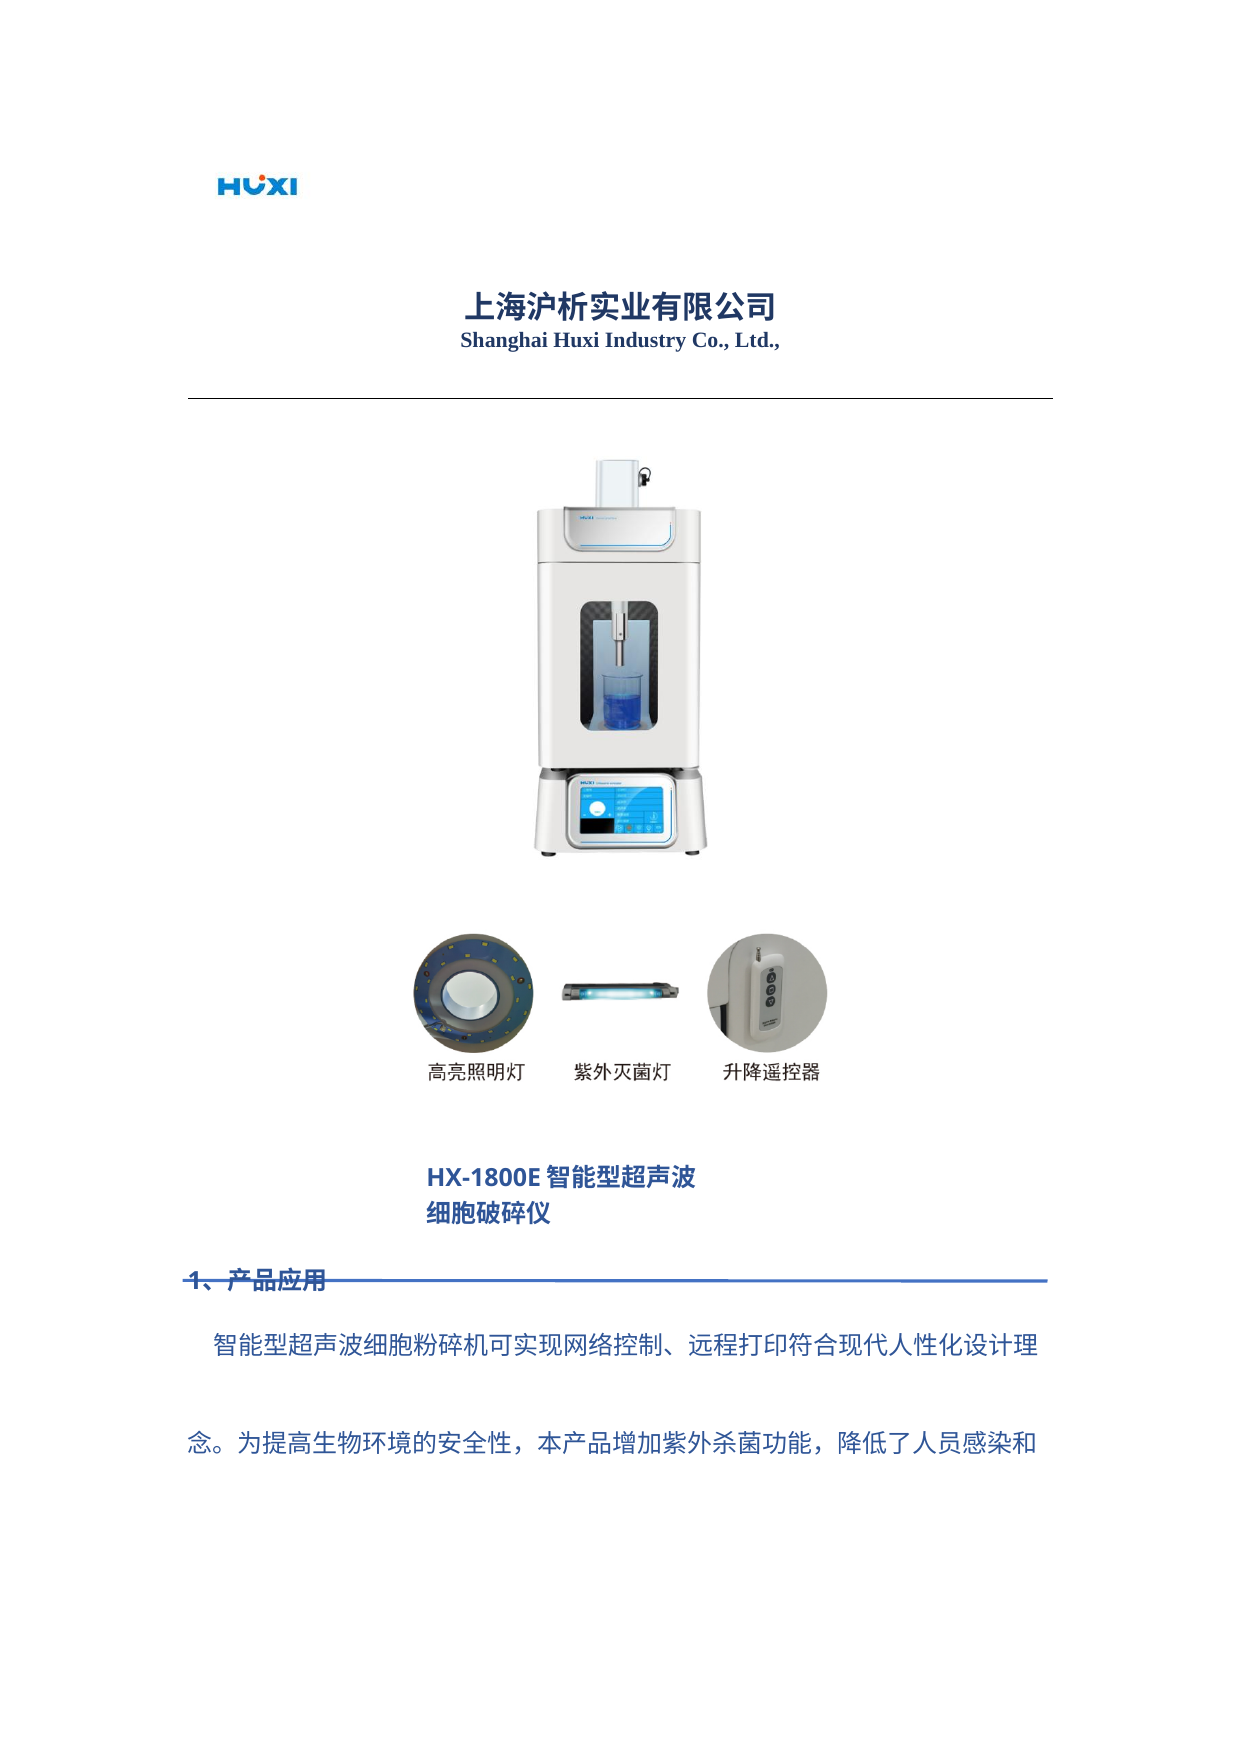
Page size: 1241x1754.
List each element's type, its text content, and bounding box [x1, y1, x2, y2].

text 1、产品应用 [187, 1116, 1053, 1311]
picture [363, 401, 877, 915]
picture [406, 921, 834, 1090]
picture [187, 117, 323, 253]
text 智能型超声波细胞粉碎机可实现网络控制、远程打印符合现代人性化设计理念。为提高生物环境的安全性，本产品增加紫外杀菌功能，降低了人员感染和样本交叉污染的风险。它可用于不同容量样本（依据不同体积选择对应型号及探头）的处理，广泛应用于生命科学、制药和材料化学等领域样品的裂解、乳化、均质、破碎。 [187, 1311, 1053, 1474]
